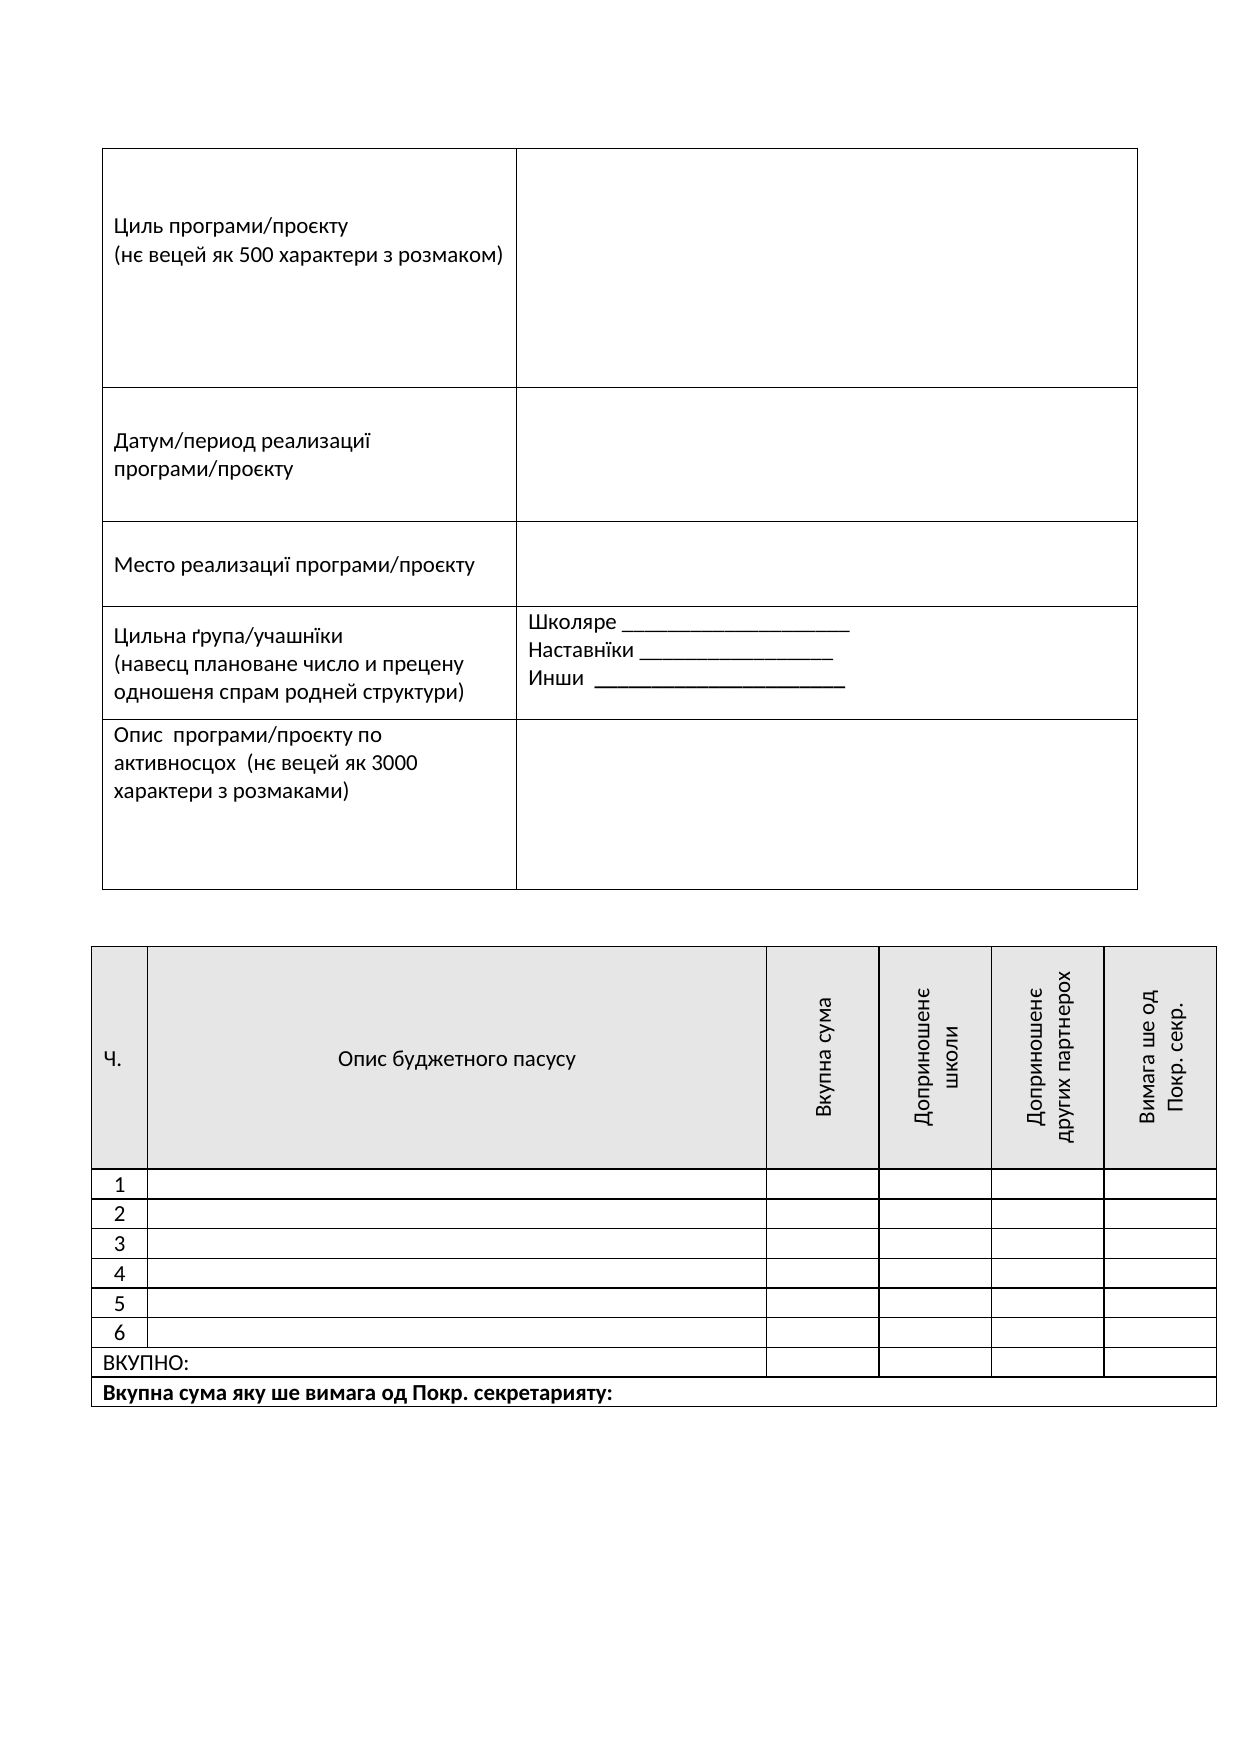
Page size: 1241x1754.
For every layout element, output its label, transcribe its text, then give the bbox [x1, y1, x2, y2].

table_cell Цильна ґрупа/учашнїки (навесц плановане число и прецену одношеня спрам родней структури) [103, 607, 516, 719]
table_cell 6 [92, 1318, 147, 1346]
table_cell [880, 1259, 991, 1287]
table_cell [992, 1170, 1103, 1198]
table_cell [767, 1170, 878, 1198]
table_header Вкупна сума [767, 947, 878, 1168]
table_cell [1105, 1229, 1216, 1258]
table_cell [880, 1200, 991, 1227]
table_cell [148, 1200, 766, 1227]
table_cell [1105, 1289, 1216, 1317]
table_cell [1105, 1348, 1216, 1376]
table_cell [148, 1229, 766, 1258]
table_cell [767, 1348, 878, 1376]
table_cell ВКУПНО: [92, 1348, 766, 1376]
table_cell [1105, 1318, 1216, 1346]
table_header Ч. [92, 947, 147, 1168]
table_cell [767, 1229, 878, 1258]
table_cell [880, 1229, 991, 1258]
table_cell [148, 1259, 766, 1287]
table_cell [517, 522, 1137, 606]
table_cell [992, 1259, 1103, 1287]
table_cell 4 [92, 1259, 147, 1287]
table_cell 3 [92, 1229, 147, 1258]
table_cell [880, 1348, 991, 1376]
table_cell [1105, 1170, 1216, 1198]
table_cell Вкупна сума яку ше вимага од Покр. секретарияту: [92, 1378, 1216, 1406]
table_cell [148, 1289, 766, 1317]
table_cell Опис програми/проєкту по активносцох (нє вецей як 3000 характери з розмаками) [103, 720, 516, 888]
table_cell [992, 1229, 1103, 1258]
table_cell 5 [92, 1289, 147, 1317]
table_header Доприношенє других партнерох [992, 947, 1103, 1168]
table_header Опис буджетного пасусу [148, 947, 766, 1168]
table_cell [148, 1318, 766, 1346]
table_cell [992, 1289, 1103, 1317]
table_cell Циль програми/проєкту (нє вецей як 500 характери з розмаком) [103, 149, 516, 387]
table_cell [992, 1348, 1103, 1376]
table_cell [767, 1318, 878, 1346]
table_header Доприношенє школи [880, 947, 991, 1168]
table_cell [148, 1170, 766, 1198]
table_cell [880, 1170, 991, 1198]
table_cell [517, 149, 1137, 387]
table_cell [992, 1200, 1103, 1227]
table_cell [1105, 1259, 1216, 1287]
table_cell [767, 1289, 878, 1317]
table_cell [880, 1318, 991, 1346]
table_cell [517, 720, 1137, 888]
table_cell 2 [92, 1200, 147, 1227]
table_cell [767, 1200, 878, 1227]
table_cell [767, 1259, 878, 1287]
table_cell [880, 1289, 991, 1317]
table_cell 1 [92, 1170, 147, 1198]
table_cell Школяре ____________________ Наставнїки _________________ Инши ______________________ [517, 607, 1137, 719]
table_cell Датум/период реализациї програми/проєкту [103, 388, 516, 521]
table_cell Место реализациї програми/проєкту [103, 522, 516, 606]
table_cell [992, 1318, 1103, 1346]
table_header Вимага ше од Покр. секр. [1105, 947, 1216, 1168]
table_cell [517, 388, 1137, 521]
table_cell [1105, 1200, 1216, 1227]
